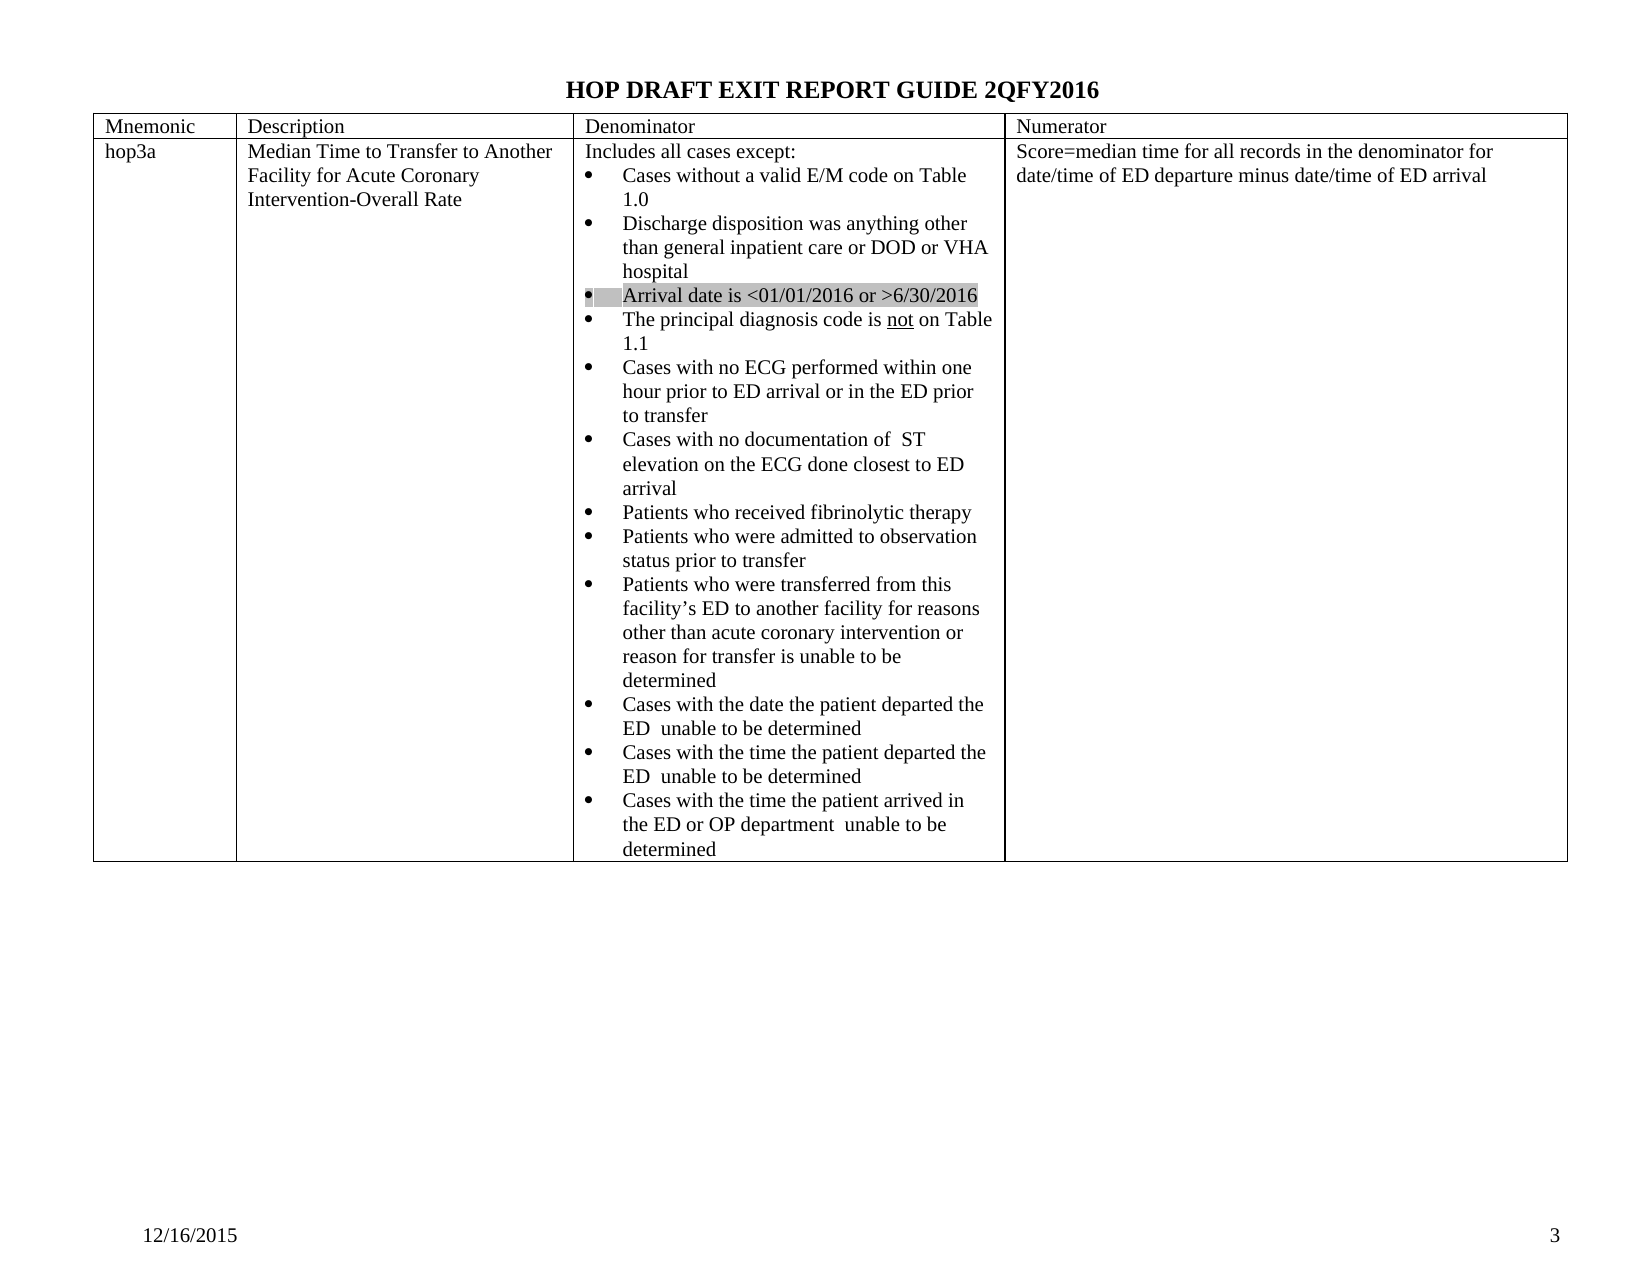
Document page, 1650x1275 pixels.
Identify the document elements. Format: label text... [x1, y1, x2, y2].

table_header Denominator [574, 114, 1004, 138]
table_cell Score=median time for all records in the denominator for date/time of ED departure minus date/time of ED arrival [1006, 139, 1567, 861]
table_header Mnemonic [94, 114, 236, 138]
table_cell Median Time to Transfer to Another Facility for Acute Coronary Intervention-Overall Rate [237, 139, 573, 861]
table_header Description [237, 114, 573, 138]
table_header Numerator [1006, 114, 1567, 138]
table_cell Includes all cases except: Cases without a valid E/M code on Table 1.0 Discharge disposition was anything other than general inpatient care or DOD or VHA hospital Arrival date is <01/01/2016 or >6/30/2016 The principal diagnosis code is not on Table 1.1 Cases with no ECG performed within one hour prior to ED arrival or in the ED prior to transfer Cases with no documentation of ST elevation on the ECG done closest to ED arrival Patients who received fibrinolytic therapy Patients who were admitted to observation status prior to transfer Patients who were transferred from this facility’s ED to another facility for reasons other than acute coronary intervention or reason for transfer is unable to be determined Cases with the date the patient departed the ED unable to be determined Cases with the time the patient departed the ED unable to be determined Cases with the time the patient arrived in the ED or OP department unable to be determined [574, 139, 1004, 861]
table_cell hop3a [94, 139, 236, 861]
